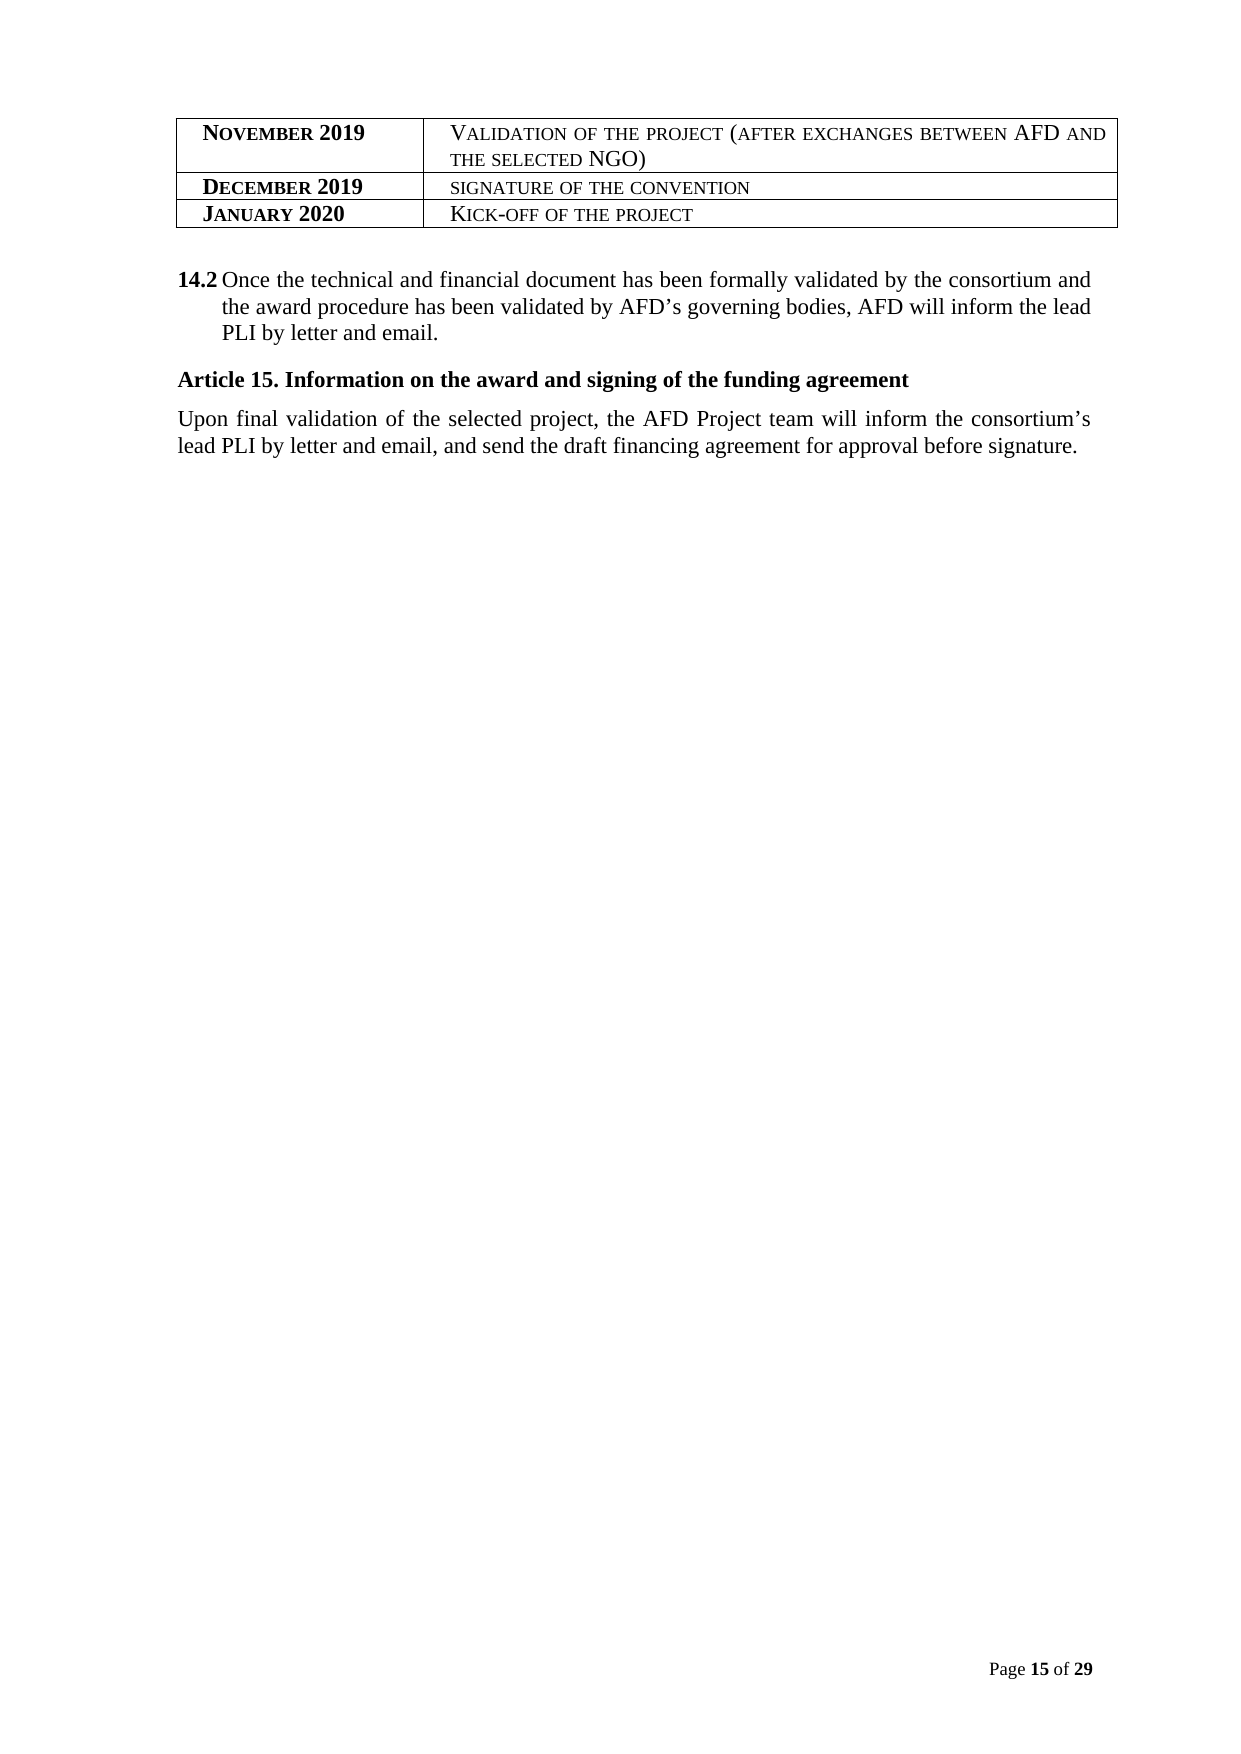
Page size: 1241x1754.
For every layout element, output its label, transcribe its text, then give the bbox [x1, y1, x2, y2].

text Article 15. Information on the award and signing of the funding agreement [177, 366, 1092, 393]
list Once the technical and financial document has been formally validated by the consortium and the award procedure has been validated by AFD’s governing bodies, AFD will inform the lead PLI by letter and email. [177, 267, 1092, 346]
text Upon final validation of the selected project, the AFD Project team will inform the consortium’s lead PLI by letter and email, and send the draft financing agreement for approval before signature. [177, 405, 1092, 458]
table_cell Kick-off of the project [424, 200, 1117, 227]
table_cell November 2019 [177, 119, 423, 172]
table_cell December 2019 [177, 173, 423, 199]
table_cell January 2020 [177, 200, 423, 227]
table_cell Validation of the project (after exchanges between AFD and the selected NGO) [424, 119, 1117, 172]
table_cell signature of the convention [424, 173, 1117, 199]
